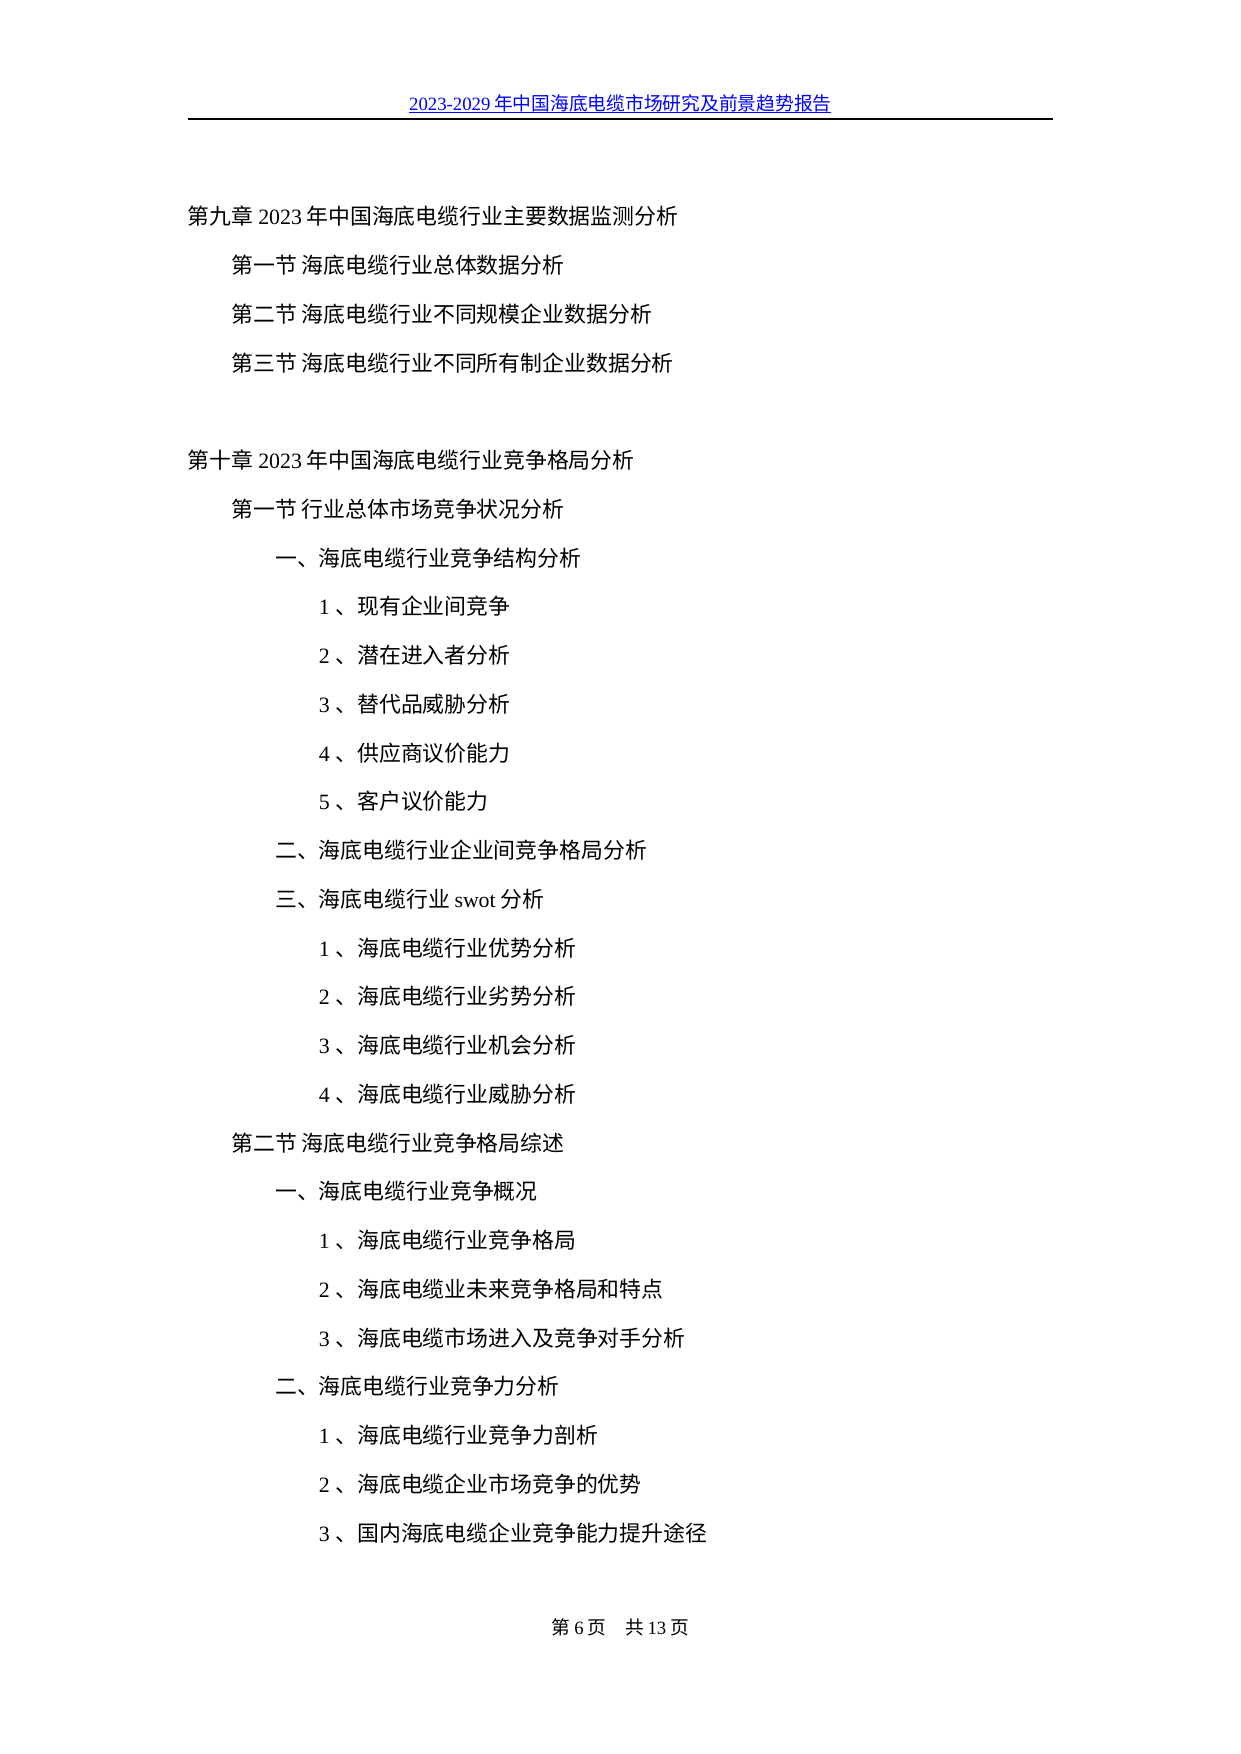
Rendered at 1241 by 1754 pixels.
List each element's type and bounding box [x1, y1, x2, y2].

text [187, 150, 1053, 1548]
